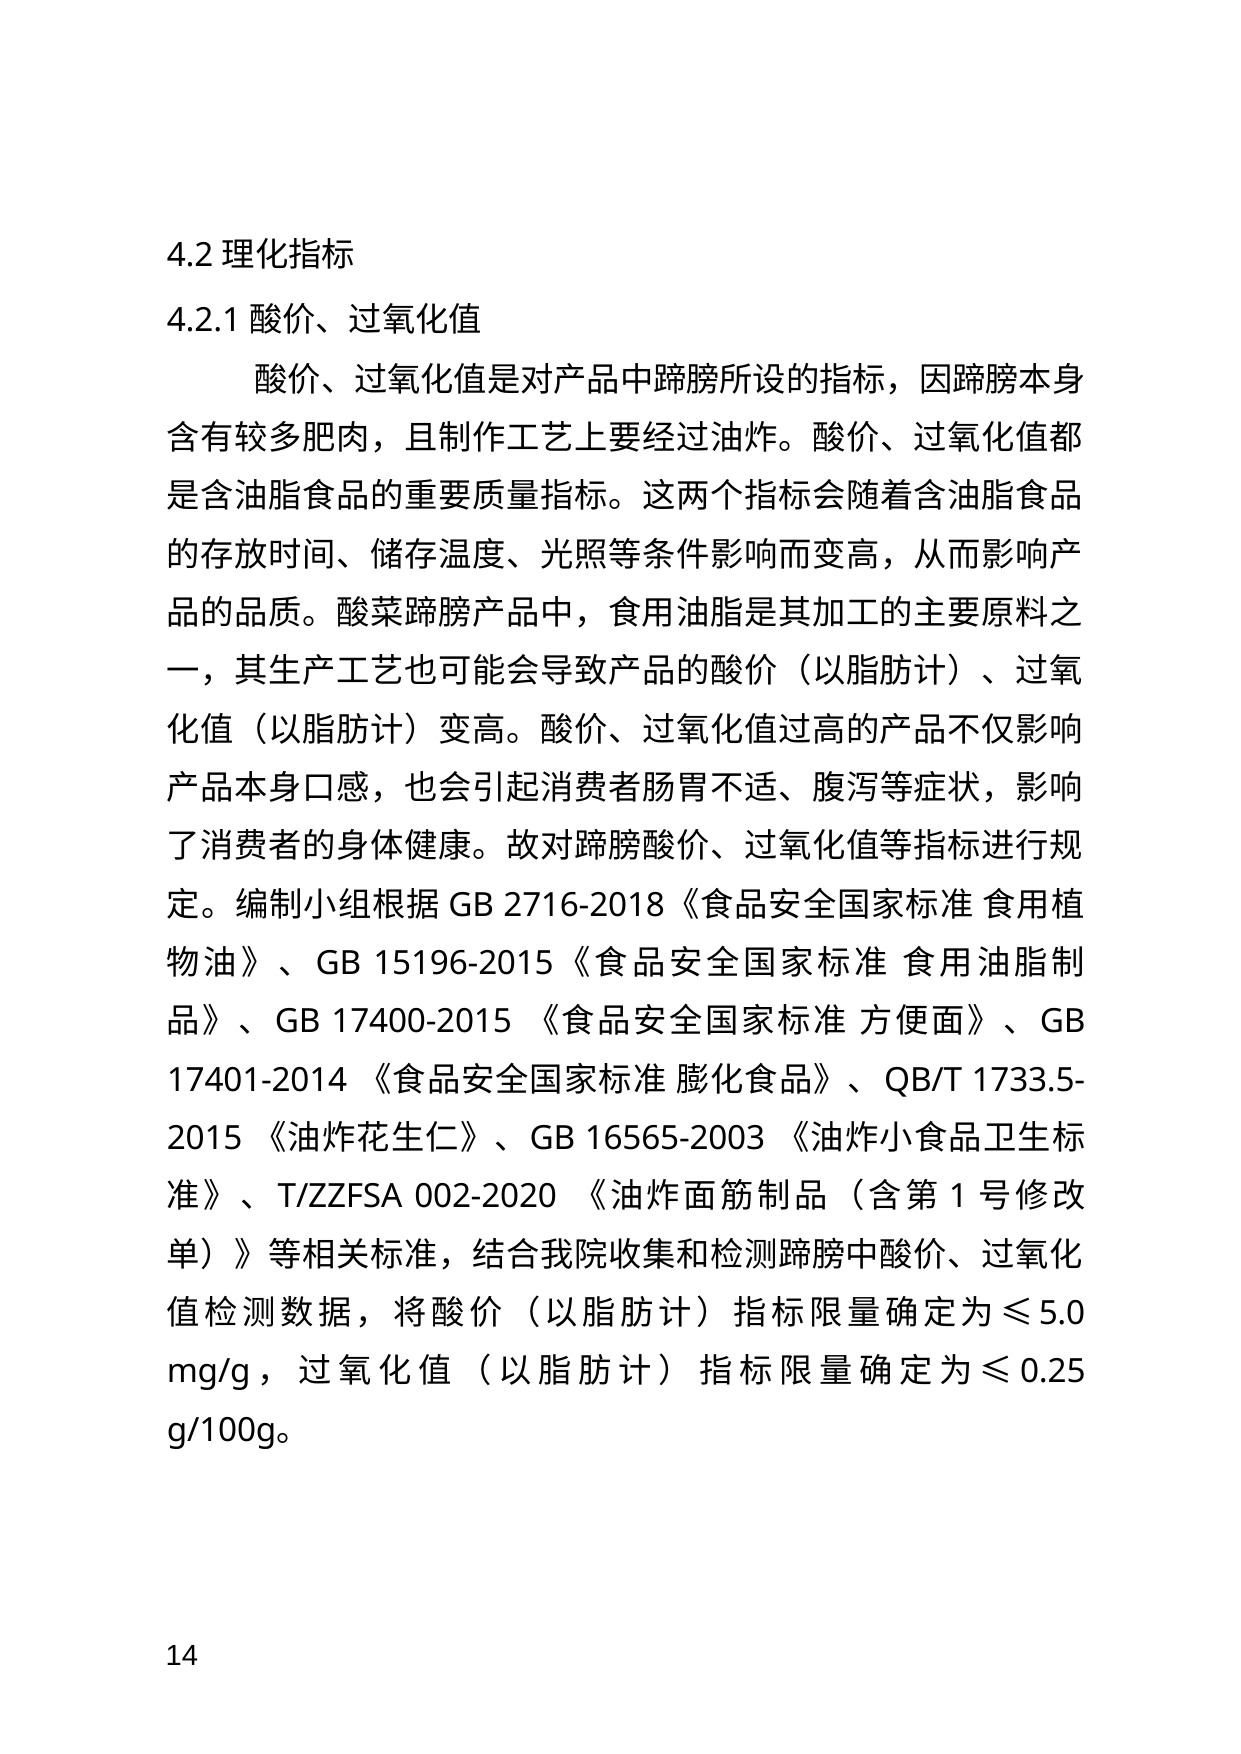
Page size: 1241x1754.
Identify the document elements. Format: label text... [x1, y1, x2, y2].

list 酸价、过氧化值是对产品中蹄膀所设的指标，因蹄膀本身含有较多肥肉，且制作工艺上要经过油炸。酸价、过氧化值都是含油脂食品的重要质量指标。这两个指标会随着含油脂食品的存放时间、储存温度、光照等条件影响而变高，从而影响产品的品质。酸菜蹄膀产品中，食用油脂是其加工的主要原料之一，其生产工艺也可能会导致产品的酸价（以脂肪计）、过氧化值（以脂肪计）变高。酸价、过氧化值过高的产品不仅影响产品本身口感，也会引起消费者肠胃不适、腹泻等症状，影响了消费者的身体健康。故对蹄膀酸价、过氧化值等指标进行规定。编制小组根据GB 2716-2018《食品安全国家标准 食用植物油》、GB 15196-2015《食品安全国家标准 食用油脂制品》、GB 17400-2015 《食品安全国家标准 方便面》、GB 17401-2014 《食品安全国家标准 膨化食品》、QB/T 1733.5-2015 《油炸花生仁》、GB 16565-2003 《油炸小食品卫生标准》、T/ZZFSA 002-2020 《油炸面筋制品（含第1号修改单）》等相关标准，结合我院收集和检测蹄膀中酸价、过氧化值检测数据，将酸价（以脂肪计）指标限量确定为≤5.0 mg/g，过氧化值（以脂肪计）指标限量确定为≤0.25 g/100g。 [167, 344, 1085, 1453]
list 4.2 理化指标 [167, 219, 1085, 278]
list 4.2.1 酸价、过氧化值 [167, 278, 1085, 344]
